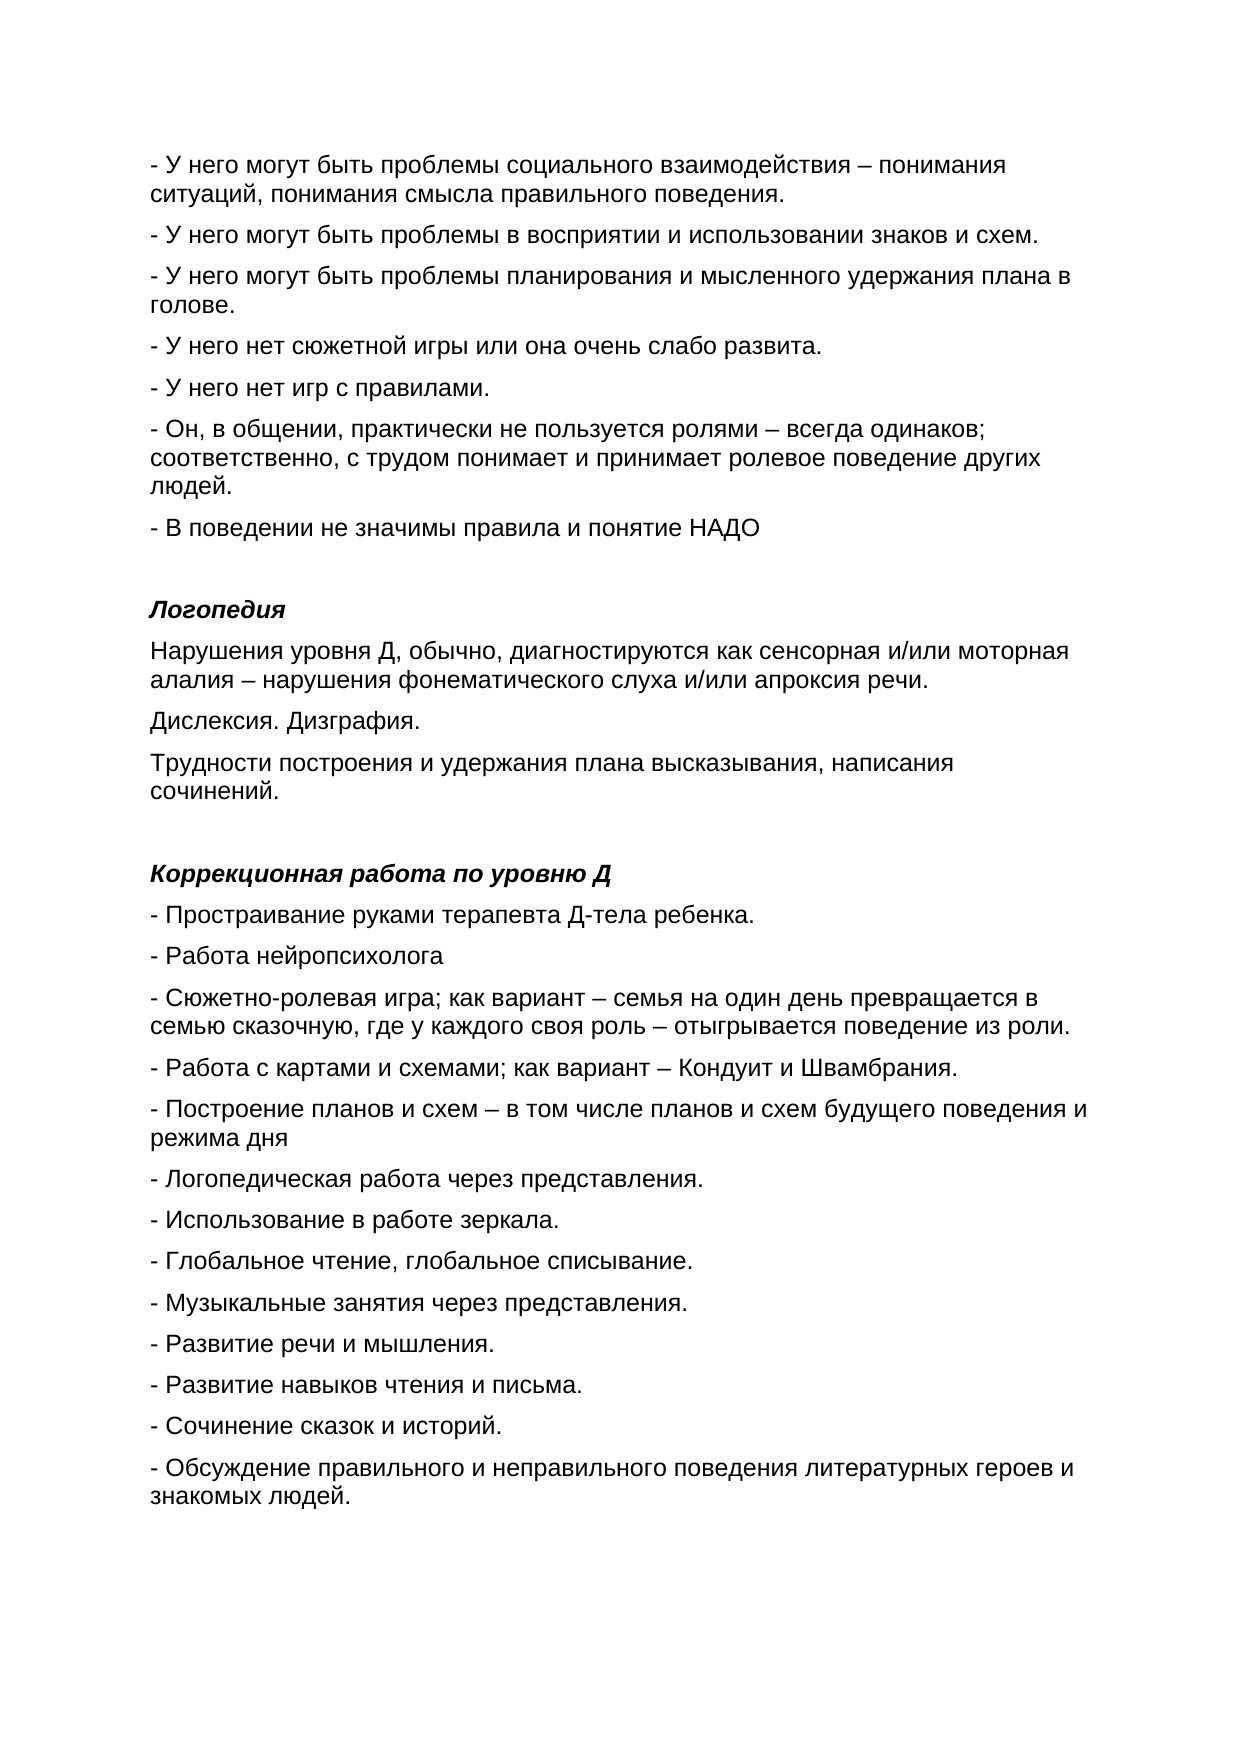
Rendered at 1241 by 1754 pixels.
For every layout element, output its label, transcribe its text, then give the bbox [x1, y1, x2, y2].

text Логопедия [150, 595, 1090, 624]
text - У него могут быть проблемы социального взаимодействия – понимания ситуаций, понимания смысла правильного поведения. [150, 150, 1090, 207]
text - Простраивание руками терапевта Д-тела ребенка. [150, 900, 1090, 929]
text - Работа с картами и схемами; как вариант – Кондуит и Швамбрания. [150, 1052, 1090, 1081]
text - Он, в общении, практически не пользуется ролями – всегда одинаков; соответственно, с трудом понимает и принимает ролевое поведение других людей. [150, 414, 1090, 500]
text - Обсуждение правильного и неправильного поведения литературных героев и знакомых людей. [150, 1452, 1090, 1510]
text - Развитие речи и мышления. [150, 1329, 1090, 1357]
text - Сочинение сказок и историй. [150, 1411, 1090, 1440]
text - Сюжетно-ролевая игра; как вариант – семья на один день превращается в семью сказочную, где у каждого своя роль – отыгрывается поведение из роли. [150, 982, 1090, 1040]
text - У него могут быть проблемы планирования и мысленного удержания плана в голове. [150, 261, 1090, 319]
text - В поведении не значимы правила и понятие НАДО [150, 512, 1090, 541]
text - У него нет сюжетной игры или она очень слабо развита. [150, 331, 1090, 360]
text - Построение планов и схем – в том числе планов и схем будущего поведения и режима дня [150, 1094, 1090, 1151]
text Дислексия. Дизграфия. [150, 706, 1090, 735]
text - Развитие навыков чтения и письма. [150, 1370, 1090, 1399]
text Нарушения уровня Д, обычно, диагностируются как сенсорная и/или моторная алалия – нарушения фонематического слуха и/или апроксия речи. [150, 636, 1090, 694]
text - У него могут быть проблемы в восприятии и использовании знаков и схем. [150, 220, 1090, 249]
text Коррекционная работа по уровню Д [150, 859, 1090, 887]
text - Музыкальные занятия через представления. [150, 1287, 1090, 1316]
text - Глобальное чтение, глобальное списывание. [150, 1246, 1090, 1275]
text - У него нет игр с правилами. [150, 372, 1090, 401]
text Трудности построения и удержания плана высказывания, написания сочинений. [150, 747, 1090, 805]
text - Работа нейропсихолога [150, 941, 1090, 970]
text - Логопедическая работа через представления. [150, 1164, 1090, 1192]
text - Использование в работе зеркала. [150, 1205, 1090, 1234]
